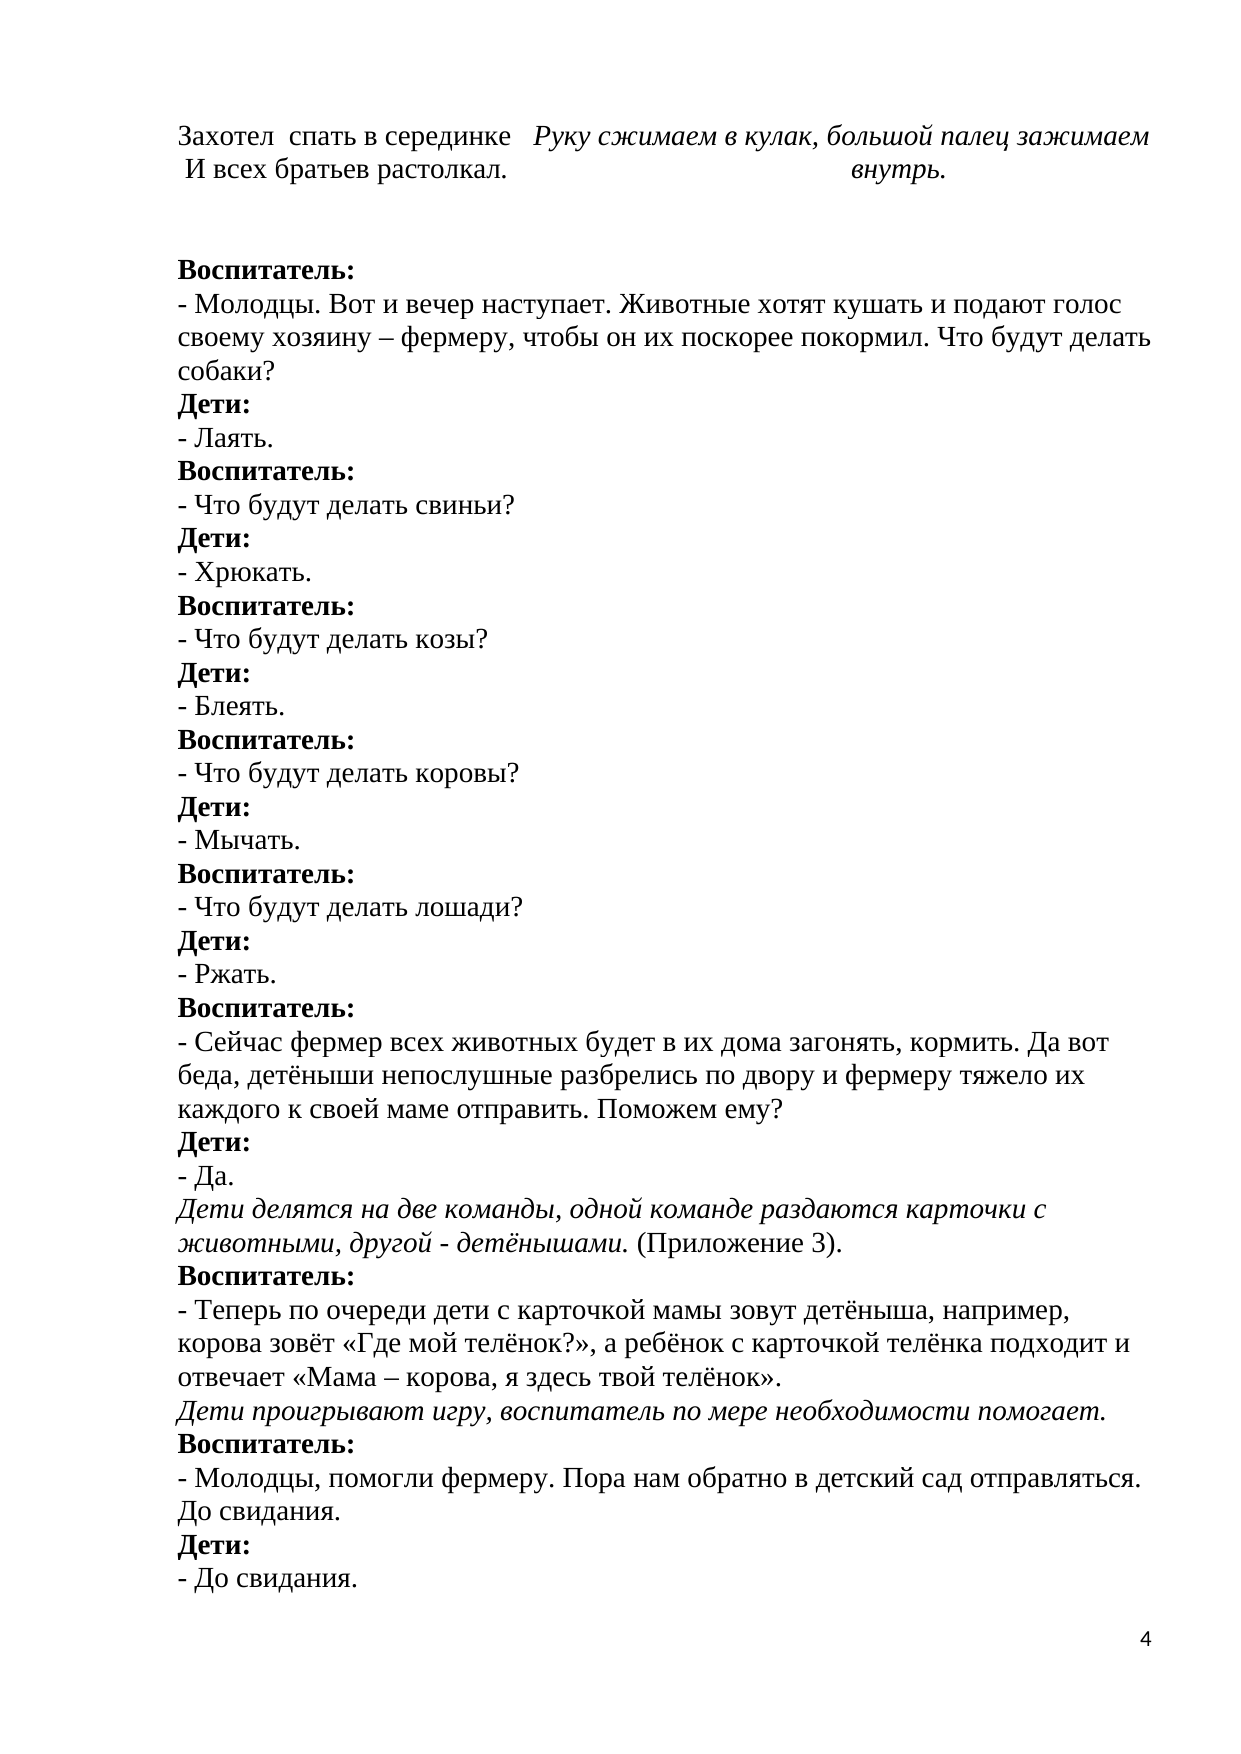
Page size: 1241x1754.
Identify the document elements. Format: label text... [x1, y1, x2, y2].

text И всех братьев растолкал. внутрь. [177, 152, 1152, 185]
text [177, 219, 1152, 1594]
text Захотел спать в серединке Руку сжимаем в кулак, большой палец зажимаем [177, 118, 1152, 152]
